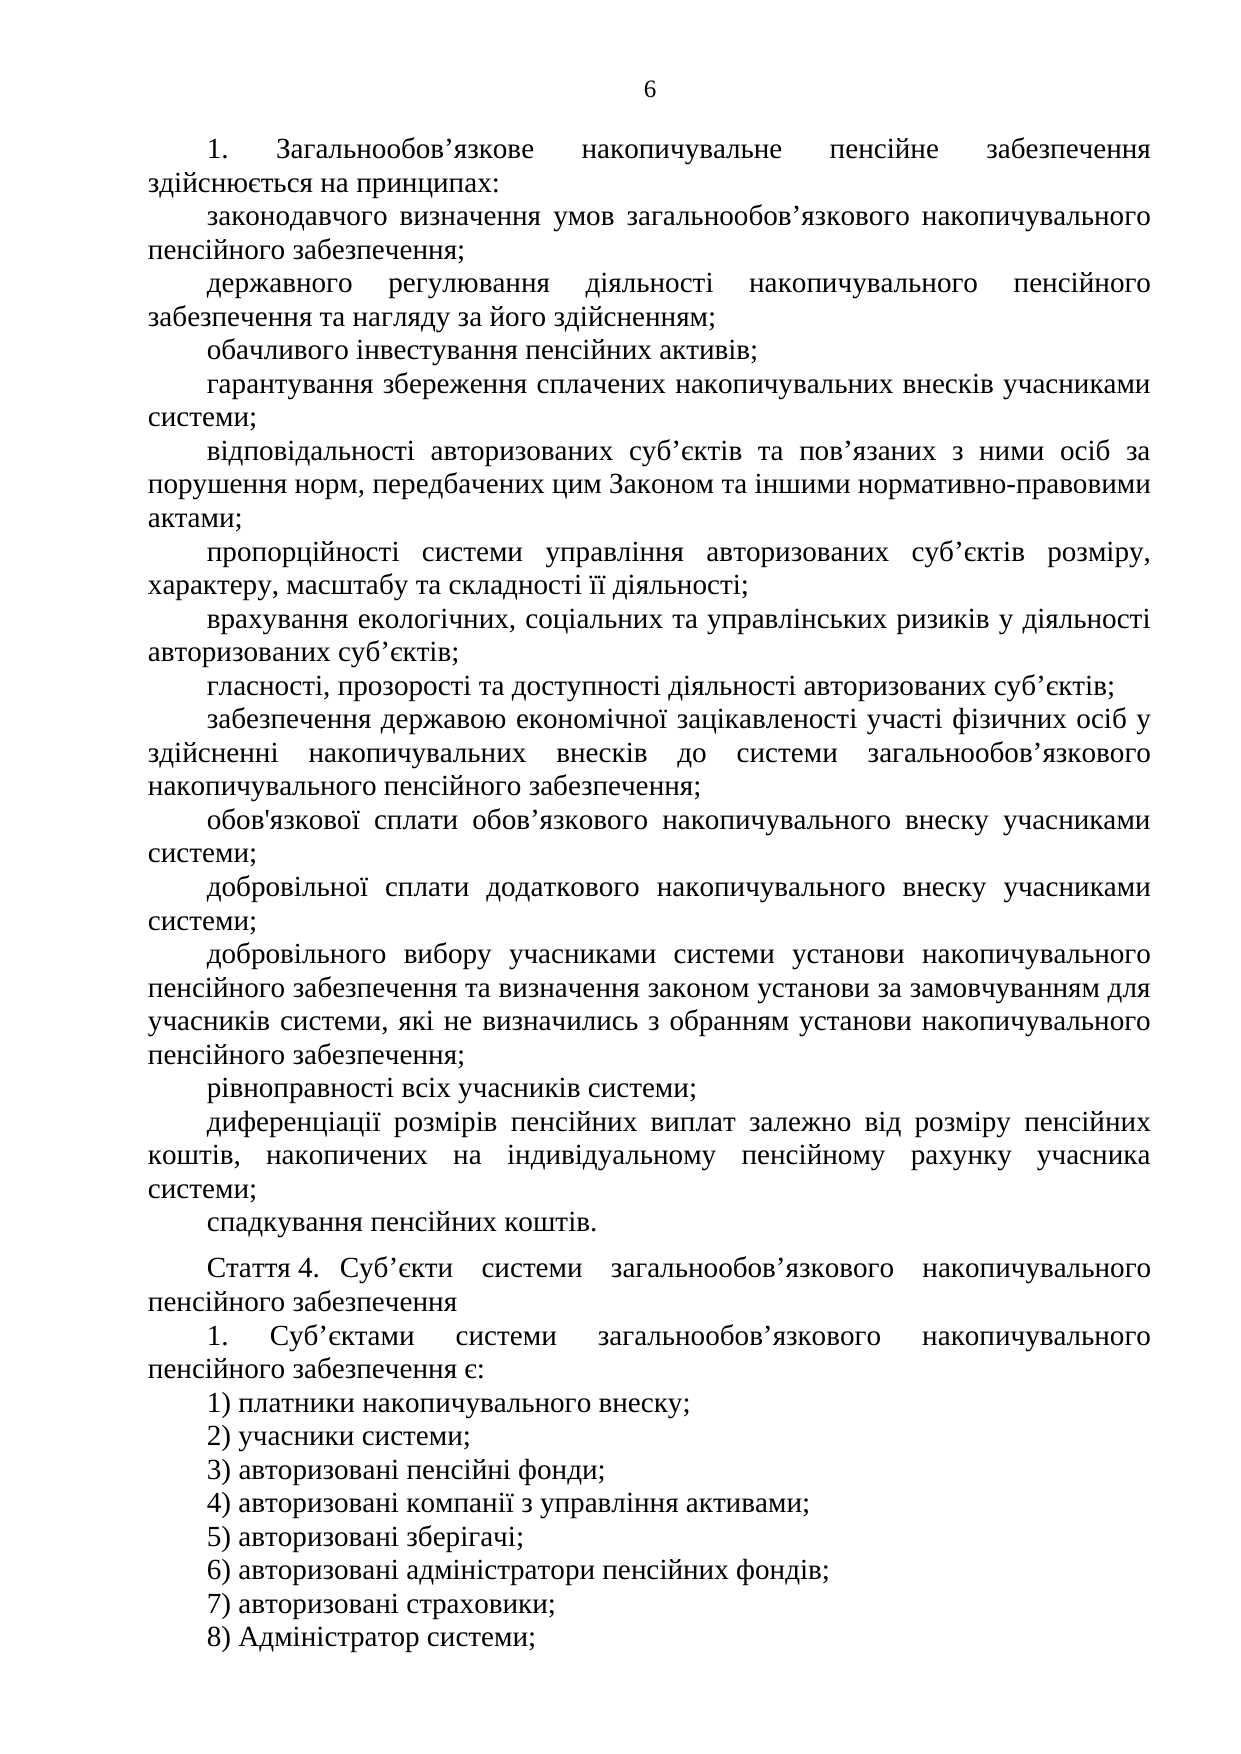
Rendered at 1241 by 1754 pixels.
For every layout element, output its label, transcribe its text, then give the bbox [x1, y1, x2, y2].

text 8) Адміністратор системи; [148, 1619, 1152, 1653]
text пропорційності системи управління авторизованих суб’єктів розміру, характеру, масштабу та складності її діяльності; [148, 534, 1152, 601]
text державного регулювання діяльності накопичувального пенсійного забезпечення та нагляду за його здійсненням; [148, 265, 1152, 332]
text 1. Загальнообов’язкове накопичувальне пенсійне забезпечення здійснюється на принципах: [148, 131, 1152, 198]
text відповідальності авторизованих суб’єктів та пов’язаних з ними осіб за порушення норм, передбачених цим Законом та іншими нормативно-правовими актами; [148, 433, 1152, 534]
text 3) авторизовані пенсійні фонди; [148, 1452, 1152, 1485]
text добровільного вибору учасниками системи установи накопичувального пенсійного забезпечення та визначення законом установи за замовчуванням для учасників системи, які не визначились з обранням установи накопичувального пенсійного забезпечення; [148, 936, 1152, 1070]
text диференціації розмірів пенсійних виплат залежно від розміру пенсійних коштів, накопичених на індивідуальному пенсійному рахунку учасника системи; [148, 1104, 1152, 1204]
text 1) платники накопичувального внеску; [148, 1385, 1152, 1418]
text добровільної сплати додаткового накопичувального внеску учасниками системи; [148, 869, 1152, 936]
text 5) авторизовані зберігачі; [148, 1519, 1152, 1552]
text рівноправності всіх учасників системи; [148, 1070, 1152, 1104]
text законодавчого визначення умов загальнообов’язкового накопичувального пенсійного забезпечення; [148, 198, 1152, 265]
text забезпечення державою економічної зацікавленості участі фізичних осіб у здійсненні накопичувальних внесків до системи загальнообов’язкового накопичувального пенсійного забезпечення; [148, 701, 1152, 802]
text 1. Суб’єктами системи загальнообов’язкового накопичувального пенсійного забезпечення є: [148, 1318, 1152, 1385]
text 2) учасники системи; [148, 1418, 1152, 1452]
subtitle Суб’єкти системи загальнообов’язкового накопичувального пенсійного забезпечення [148, 1251, 1152, 1318]
text 4) авторизовані компанії з управління активами; [148, 1485, 1152, 1519]
text гласності, прозорості та доступності діяльності авторизованих суб’єктів; [148, 668, 1152, 701]
text врахування екологічних, соціальних та управлінських ризиків у діяльності авторизованих суб’єктів; [148, 601, 1152, 668]
text гарантування збереження сплачених накопичувальних внесків учасниками системи; [148, 366, 1152, 433]
text обов'язкової сплати обов’язкового накопичувального внеску учасниками системи; [148, 802, 1152, 869]
text обачливого інвестування пенсійних активів; [148, 332, 1152, 366]
text 7) авторизовані страховики; [148, 1586, 1152, 1619]
text 6) авторизовані адміністратори пенсійних фондів; [148, 1552, 1152, 1586]
text спадкування пенсійних коштів. [148, 1204, 1152, 1238]
